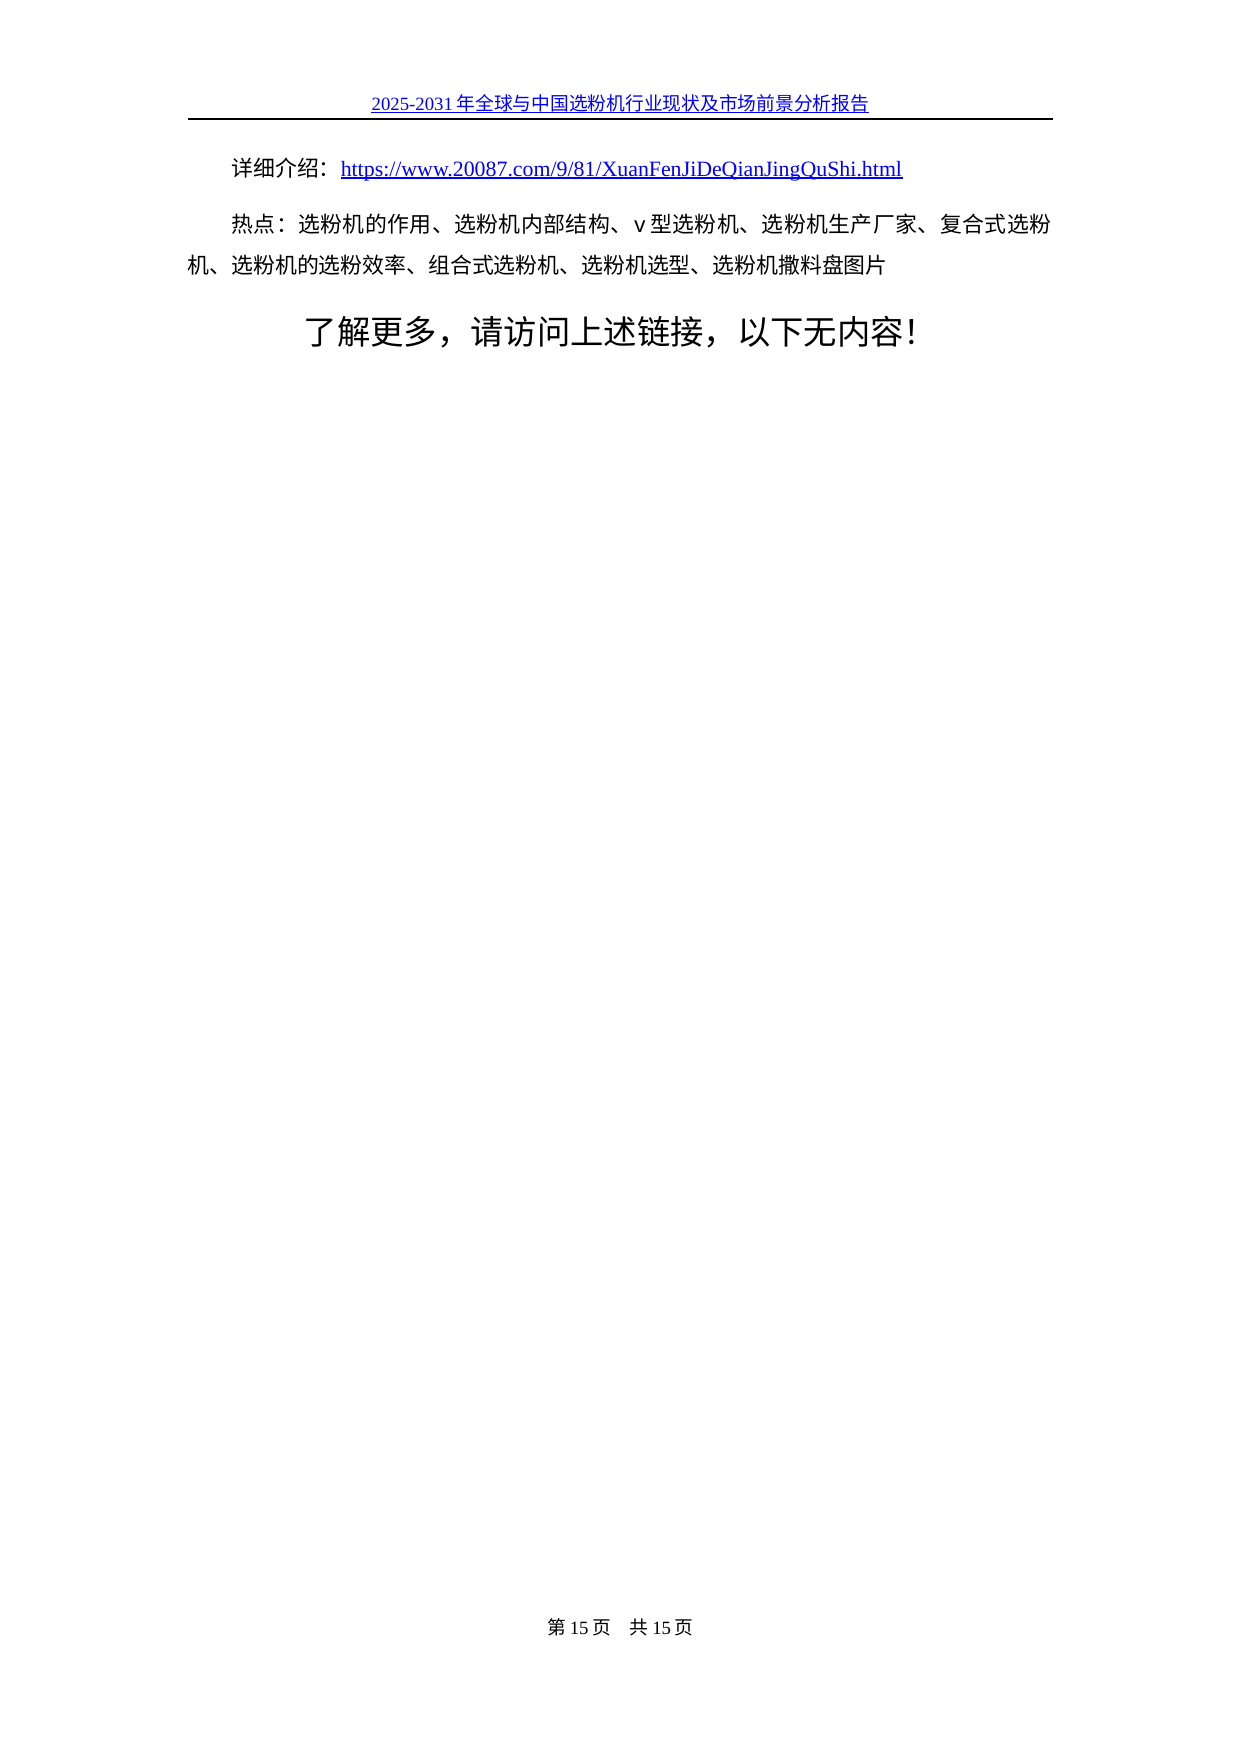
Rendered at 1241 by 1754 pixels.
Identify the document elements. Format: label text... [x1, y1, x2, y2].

text 热点：选粉机的作用、选粉机内部结构、v型选粉机、选粉机生产厂家、复合式选粉机、选粉机的选粉效率、组合式选粉机、选粉机选型、选粉机撒料盘图片 [187, 207, 1053, 280]
title 了解更多，请访问上述链接，以下无内容！ [187, 298, 1053, 363]
text 详细介绍：https://www.20087.com/9/81/XuanFenJiDeQianJingQuShi.html [187, 150, 1053, 183]
